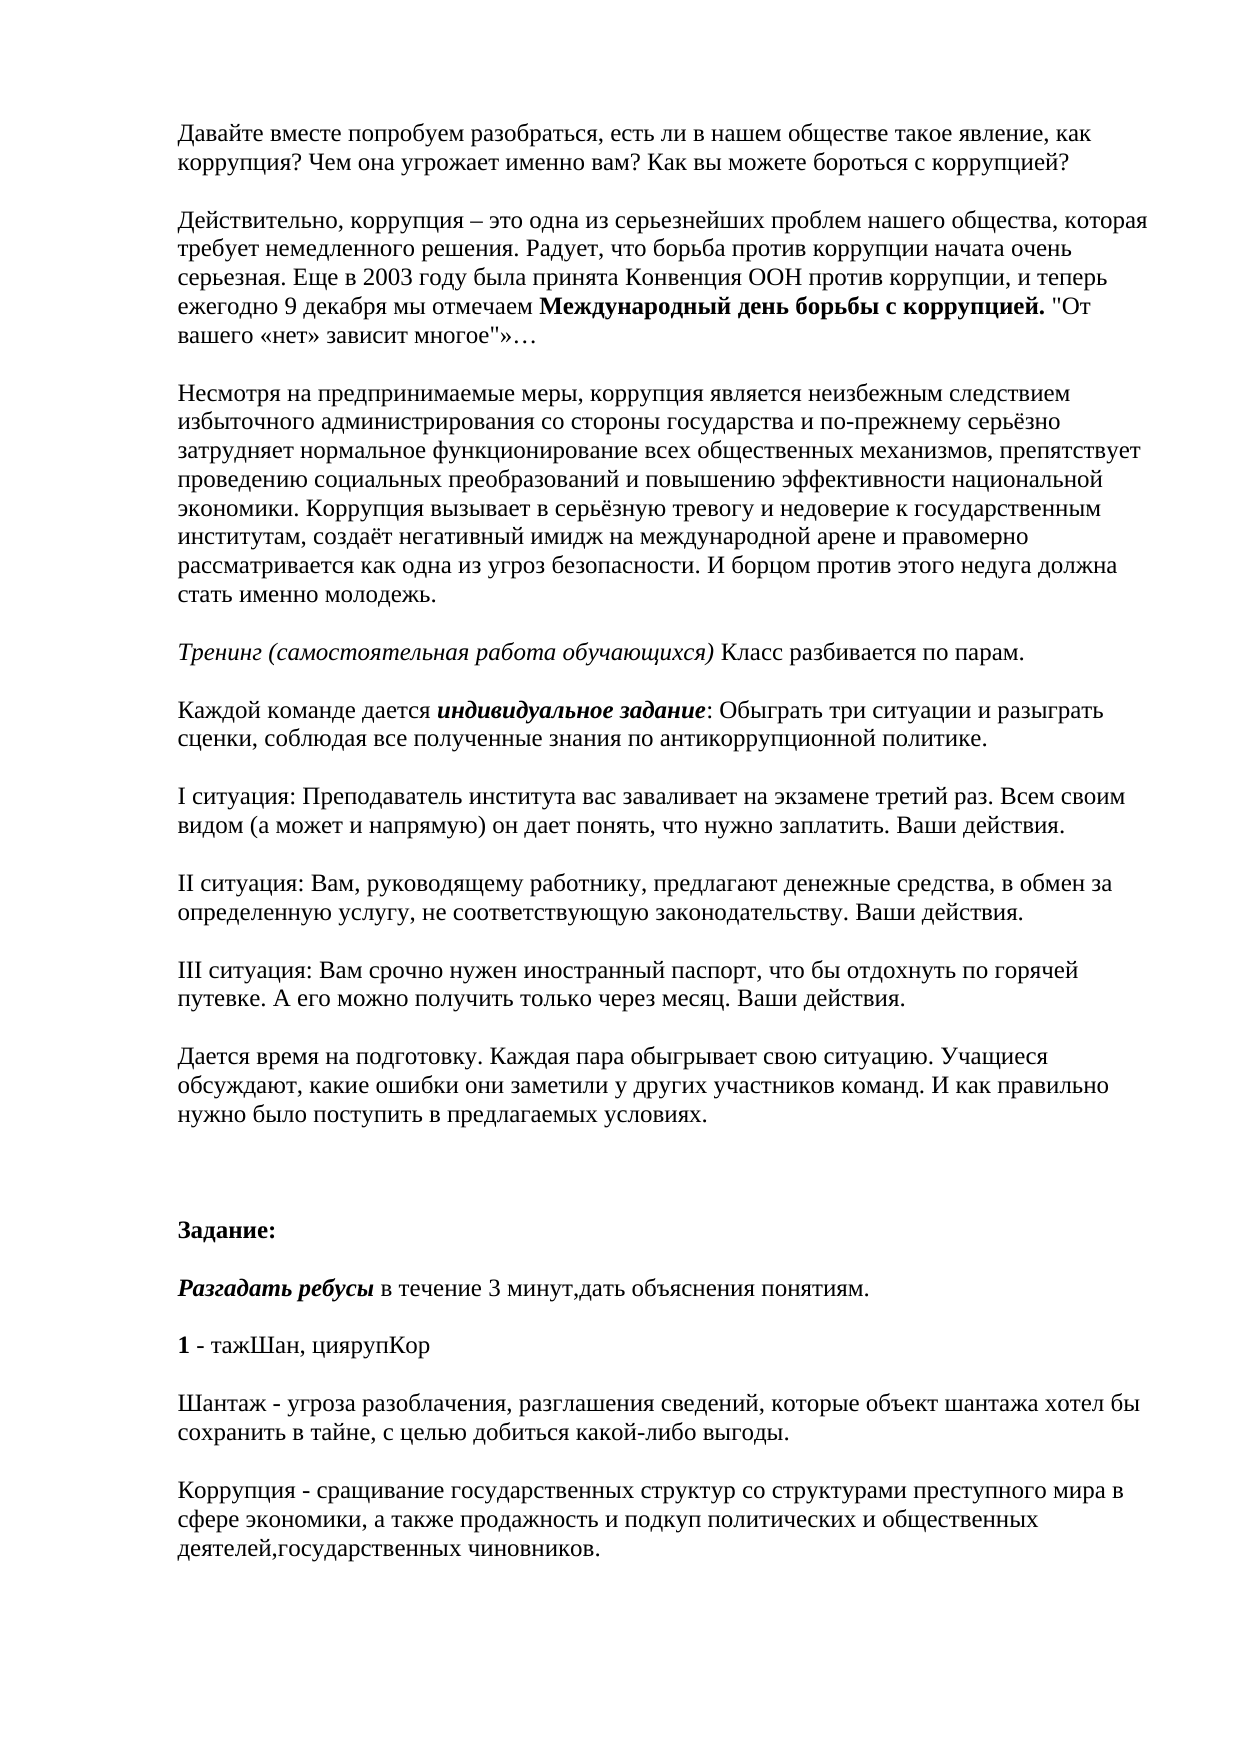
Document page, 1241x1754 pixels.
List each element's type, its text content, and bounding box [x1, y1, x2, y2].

text II ситуация: Вам, руководящему работнику, предлагают денежные средства, в обмен за определенную услугу, не соответствующую законодательству. Ваши действия. [177, 868, 1152, 926]
text Несмотря на предпринимаемые меры, коррупция является неизбежным следствием избыточного администрирования со стороны государства и по-прежнему серьёзно затрудняет нормальное функционирование всех общественных механизмов, препятствует проведению социальных преобразований и повышению эффективности национальной экономики. Коррупция вызывает в серьёзную тревогу и недоверие к государственным институтам, создаёт негативный имидж на международной арене и правомерно рассматривается как одна из угроз безопасности. И борцом против этого недуга должна стать именно молодежь. [177, 378, 1152, 608]
text Шантаж - угроза разоблачения, разглашения сведений, которые объект шантажа хотел бы сохранить в тайне, с целью добиться какой-либо выгоды. [177, 1388, 1152, 1446]
text Тренинг (самостоятельная работа обучающихся) Класс разбивается по парам. [177, 637, 1152, 666]
text Разгадать ребусы в течение 3 минут,дать объяснения понятиям. [177, 1273, 1152, 1301]
text III ситуация: Вам срочно нужен иностранный паспорт, что бы отдохнуть по горячей путевке. А его можно получить только через месяц. Ваши действия. [177, 955, 1152, 1012]
text I ситуация: Преподаватель института вас заваливает на экзамене третий раз. Всем своим видом (а может и напрямую) он дает понять, что нужно заплатить. Ваши действия. [177, 781, 1152, 839]
text Коррупция - сращивание государственных структур со структурами преступного мира в сфере экономики, а также продажность и подкуп политических и общественных деятелей,государственных чиновников. [177, 1475, 1152, 1561]
text Задание: [177, 1215, 1152, 1243]
text Каждой команде дается индивидуальное задание: Обыграть три ситуации и разыграть сценки, соблюдая все полученные знания по антикоррупционной политике. [177, 695, 1152, 752]
text 1 - тажШан, циярупКор [177, 1331, 1152, 1359]
text Давайте вместе попробуем разобраться, есть ли в нашем обществе такое явление, как коррупция? Чем она угрожает именно вам? Как вы можете бороться с коррупцией? [177, 118, 1152, 176]
text Действительно, коррупция – это одна из серьезнейших проблем нашего общества, которая требует немедленного решения. Радует, что борьба против коррупции начата очень серьезная. Еще в 2003 году была принята Конвенция ООН против коррупции, и теперь ежегодно 9 декабря мы отмечаем Международный день борьбы с коррупцией. "От вашего «нет» зависит многое"»… [177, 205, 1152, 348]
text Дается время на подготовку. Каждая пара обыгрывает свою ситуацию. Учащиеся обсуждают, какие ошибки они заметили у других участников команд. И как правильно нужно было поступить в предлагаемых условиях. [177, 1041, 1152, 1128]
